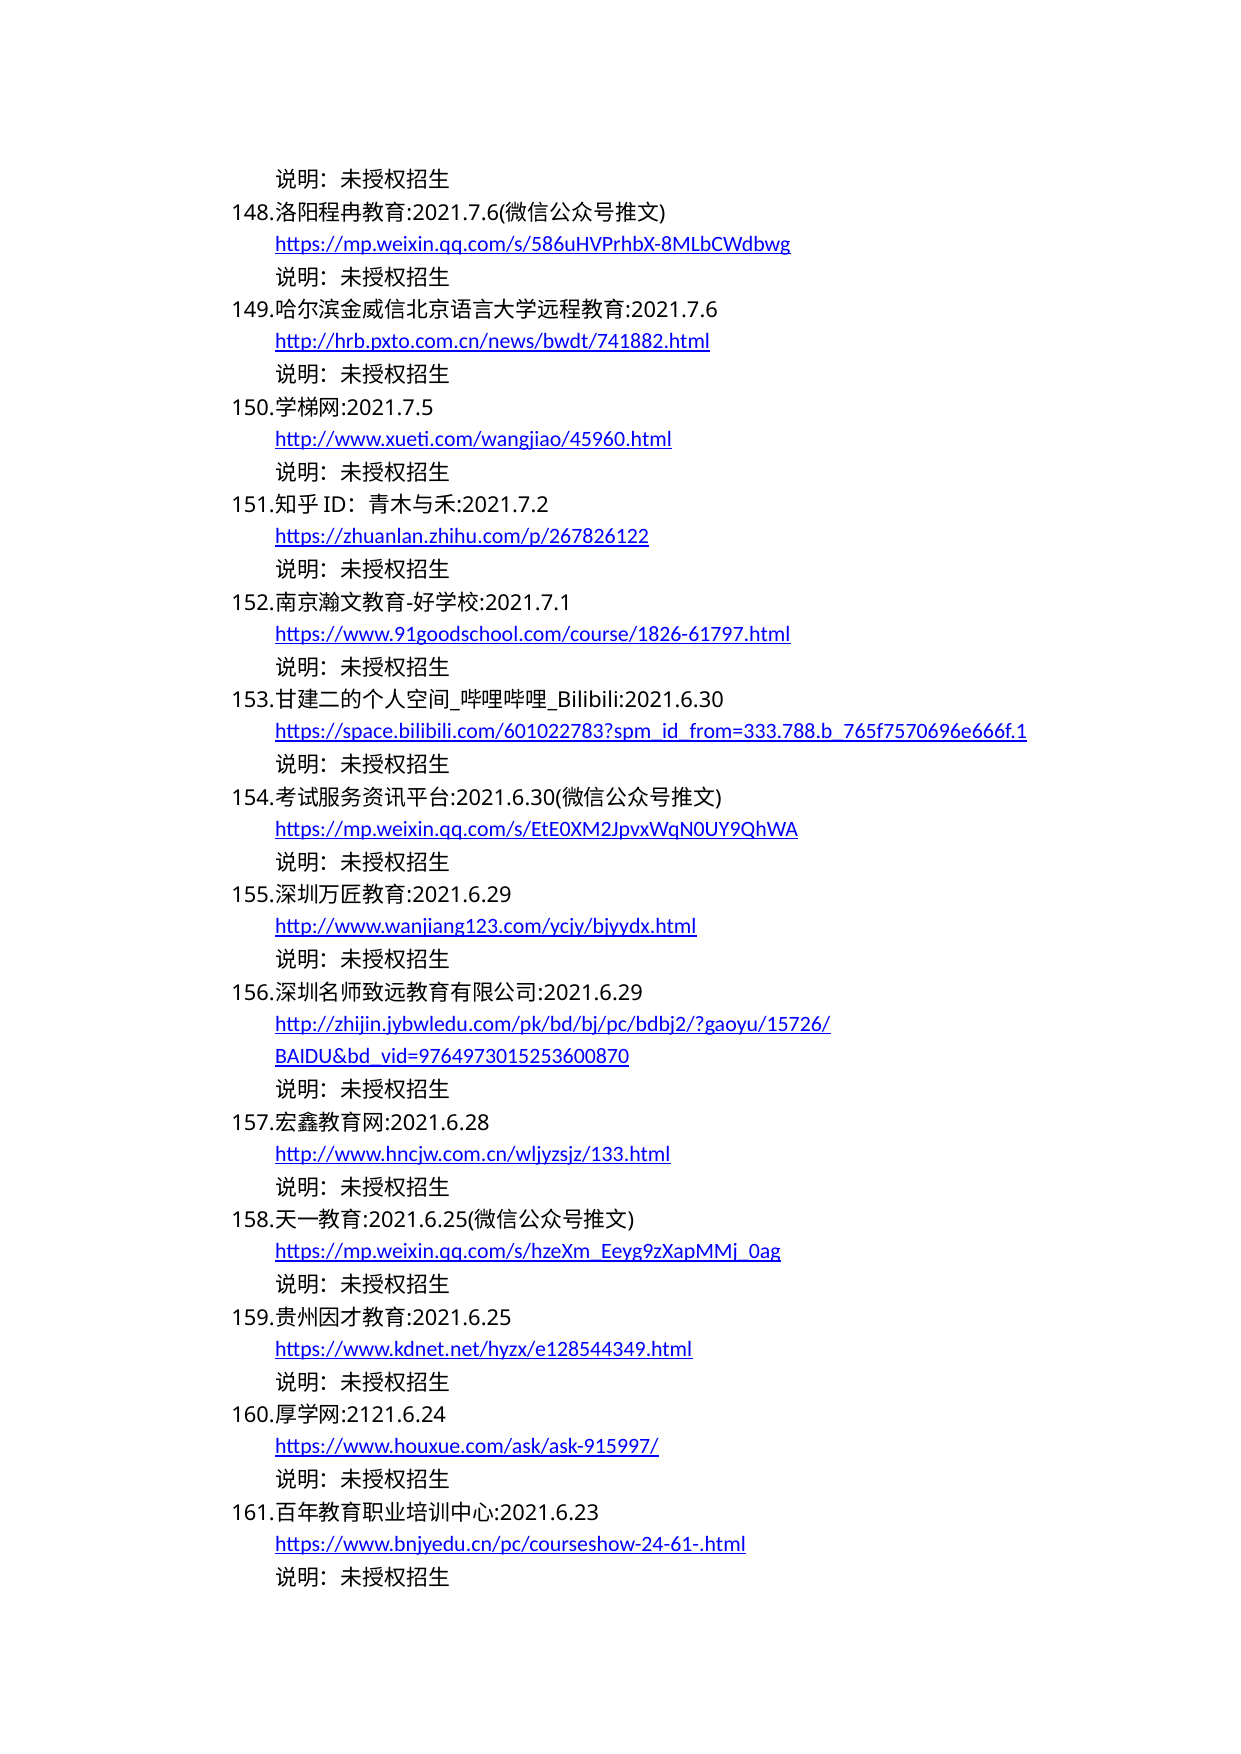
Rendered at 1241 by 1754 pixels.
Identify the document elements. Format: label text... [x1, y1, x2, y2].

list 百年教育职业培训中心:2021.6.23 [187, 1494, 1053, 1527]
list 说明：未授权招生 [275, 552, 1053, 584]
list 说明：未授权招生 [275, 1462, 1053, 1494]
list 说明：未授权招生 [275, 942, 1053, 974]
list 考试服务资讯平台:2021.6.30(微信公众号推文) [187, 779, 1053, 812]
list https://mp.weixin.qq.com/s/hzeXm_Eeyg9zXapMMj_0ag [275, 1234, 1053, 1267]
list 说明：未授权招生 [275, 1072, 1053, 1104]
list 说明：未授权招生 [275, 1267, 1053, 1299]
list https://mp.weixin.qq.com/s/EtE0XM2JpvxWqN0UY9QhWA [275, 812, 1053, 844]
list 天一教育:2021.6.25(微信公众号推文) [187, 1202, 1053, 1234]
list https://www.91goodschool.com/course/1826-61797.html [275, 617, 1053, 649]
list https://mp.weixin.qq.com/s/586uHVPrhbX-8MLbCWdbwg [275, 227, 1053, 259]
list 说明：未授权招生 [275, 357, 1053, 389]
list https://www.kdnet.net/hyzx/e128544349.html [275, 1332, 1053, 1364]
list 南京瀚文教育-好学校:2021.7.1 [187, 584, 1053, 617]
list https://www.houxue.com/ask/ask-915997/ [275, 1429, 1053, 1462]
list http://hrb.pxto.com.cn/news/bwdt/741882.html [275, 324, 1053, 357]
list 甘建二的个人空间_哔哩哔哩_Bilibili:2021.6.30 [187, 682, 1053, 714]
list 说明：未授权招生 [275, 1169, 1053, 1202]
list 学梯网:2021.7.5 [187, 389, 1053, 422]
list http://www.wanjiang123.com/ycjy/bjyydx.html [275, 909, 1053, 942]
list 厚学网:2121.6.24 [187, 1397, 1053, 1429]
list https://space.bilibili.com/601022783?spm_id_from=333.788.b_765f7570696e666f.1 [275, 714, 1053, 747]
list 说明：未授权招生 [275, 649, 1053, 682]
list 宏鑫教育网:2021.6.28 [187, 1104, 1053, 1137]
list https://zhuanlan.zhihu.com/p/267826122 [275, 519, 1053, 552]
list 贵州因才教育:2021.6.25 [187, 1299, 1053, 1332]
list http://www.xueti.com/wangjiao/45960.html [275, 422, 1053, 454]
list https://www.bnjyedu.cn/pc/courseshow-24-61-.html [275, 1527, 1053, 1559]
list 说明：未授权招生 [275, 454, 1053, 487]
list 哈尔滨金威信北京语言大学远程教育:2021.7.6 [187, 292, 1053, 324]
list 说明：未授权招生 [275, 1559, 1053, 1592]
list 说明：未授权招生 [275, 844, 1053, 877]
list 说明：未授权招生 [275, 259, 1053, 292]
list http://www.hncjw.com.cn/wljyzsjz/133.html [275, 1137, 1053, 1169]
list 深圳名师致远教育有限公司:2021.6.29 [187, 974, 1053, 1007]
list 说明：未授权招生 [275, 1364, 1053, 1397]
list 说明：未授权招生 [275, 162, 1053, 194]
list http://zhijin.jybwledu.com/pk/bd/bj/pc/bdbj2/?gaoyu/15726/BAIDU&bd_vid=9764973015253600870 [275, 1007, 1053, 1072]
list 说明：未授权招生 [275, 747, 1053, 779]
list 洛阳程冉教育:2021.7.6(微信公众号推文) [187, 194, 1053, 227]
list 知乎ID：青木与禾:2021.7.2 [187, 487, 1053, 519]
list 深圳万匠教育:2021.6.29 [187, 877, 1053, 909]
